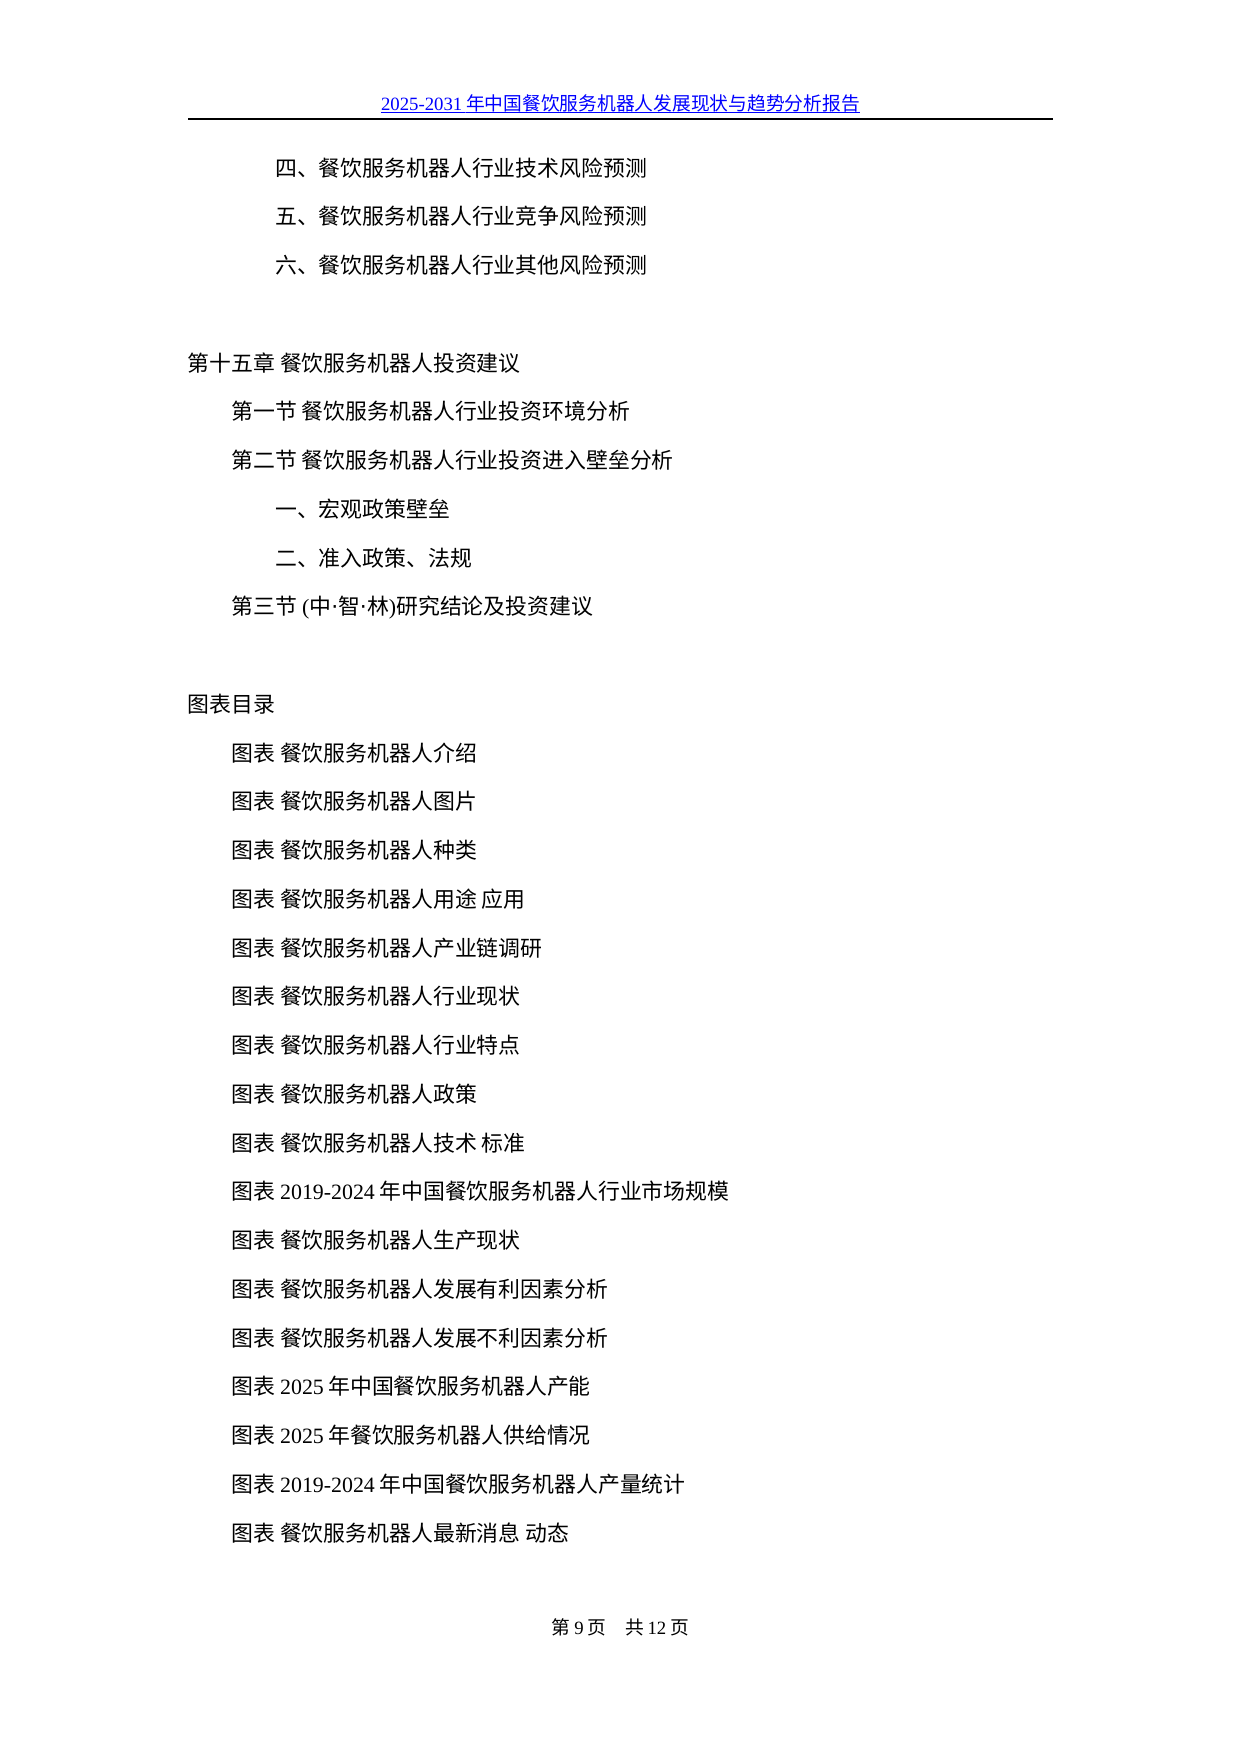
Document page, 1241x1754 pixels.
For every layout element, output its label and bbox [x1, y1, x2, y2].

text [187, 150, 1053, 1548]
